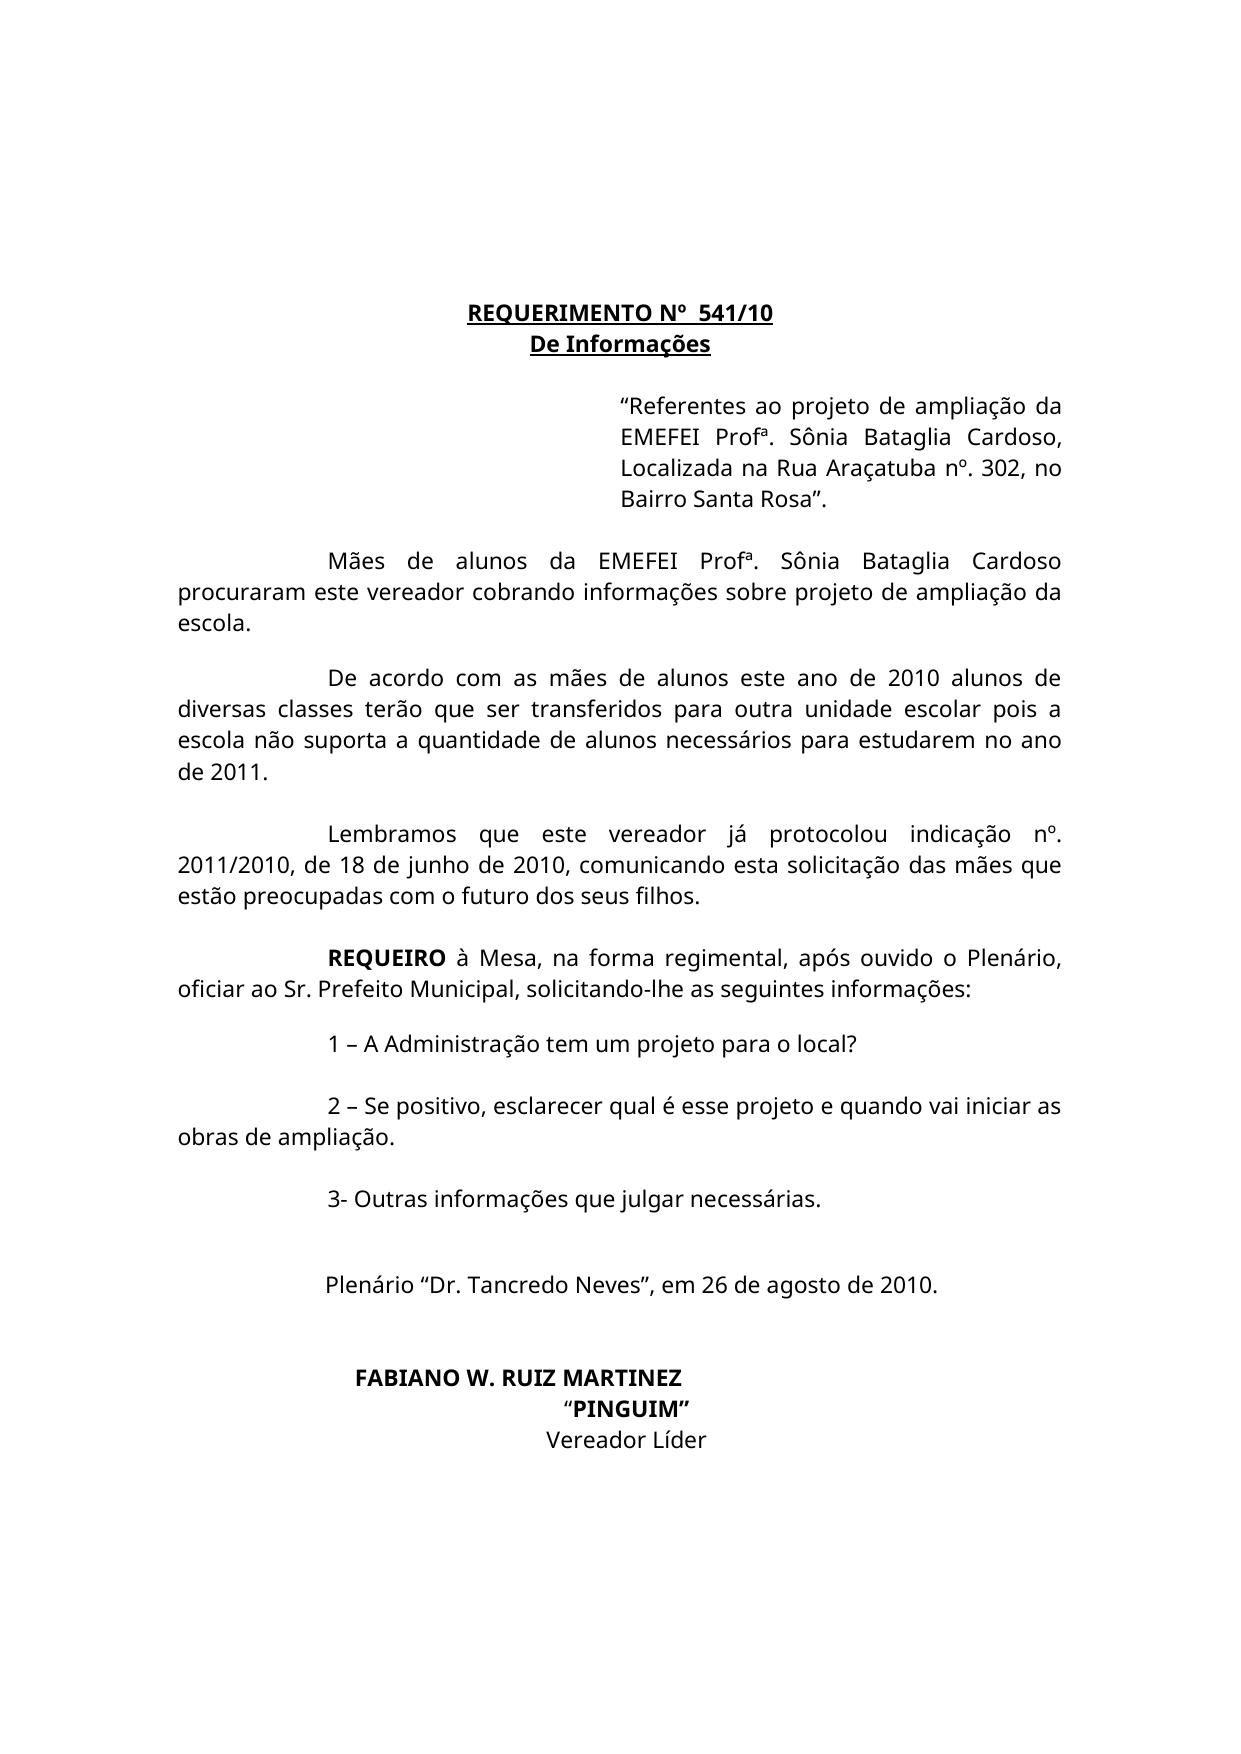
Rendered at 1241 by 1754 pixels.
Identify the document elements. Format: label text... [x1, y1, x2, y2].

text Vereador Líder [177, 1424, 1063, 1456]
text 1 – A Administração tem um projeto para o local? [177, 1028, 1063, 1059]
text Mães de alunos da EMEFEI Profª. Sônia Bataglia Cardoso procuraram este vereador cobrando informações sobre projeto de ampliação da escola. [177, 545, 1063, 638]
text “PINGUIM” [177, 1393, 1063, 1424]
text REQUEIRO à Mesa, na forma regimental, após ouvido o Plenário, oficiar ao Sr. Prefeito Municipal, solicitando-lhe as seguintes informações: [177, 942, 1063, 1004]
text FABIANO W. RUIZ MARTINEZ [325, 1362, 1063, 1393]
text Lembramos que este vereador já protocolou indicação nº. 2011/2010, de 18 de junho de 2010, comunicando esta solicitação das mães que estão preocupadas com o futuro dos seus filhos. [177, 818, 1063, 911]
text “Referentes ao projeto de ampliação da EMEFEI Profª. Sônia Bataglia Cardoso, Localizada na Rua Araçatuba nº. 302, no Bairro Santa Rosa”. [620, 390, 1063, 514]
title REQUERIMENTO Nº 541/10 [177, 297, 1063, 328]
text Plenário “Dr. Tancredo Neves”, em 26 de agosto de 2010. [177, 1269, 1063, 1300]
text 2 – Se positivo, esclarecer qual é esse projeto e quando vai iniciar as obras de ampliação. [177, 1090, 1063, 1152]
text De Informações [177, 328, 1063, 359]
text 3- Outras informações que julgar necessárias. [177, 1183, 1063, 1214]
text De acordo com as mães de alunos este ano de 2010 alunos de diversas classes terão que ser transferidos para outra unidade escolar pois a escola não suporta a quantidade de alunos necessários para estudarem no ano de 2011. [177, 662, 1063, 787]
